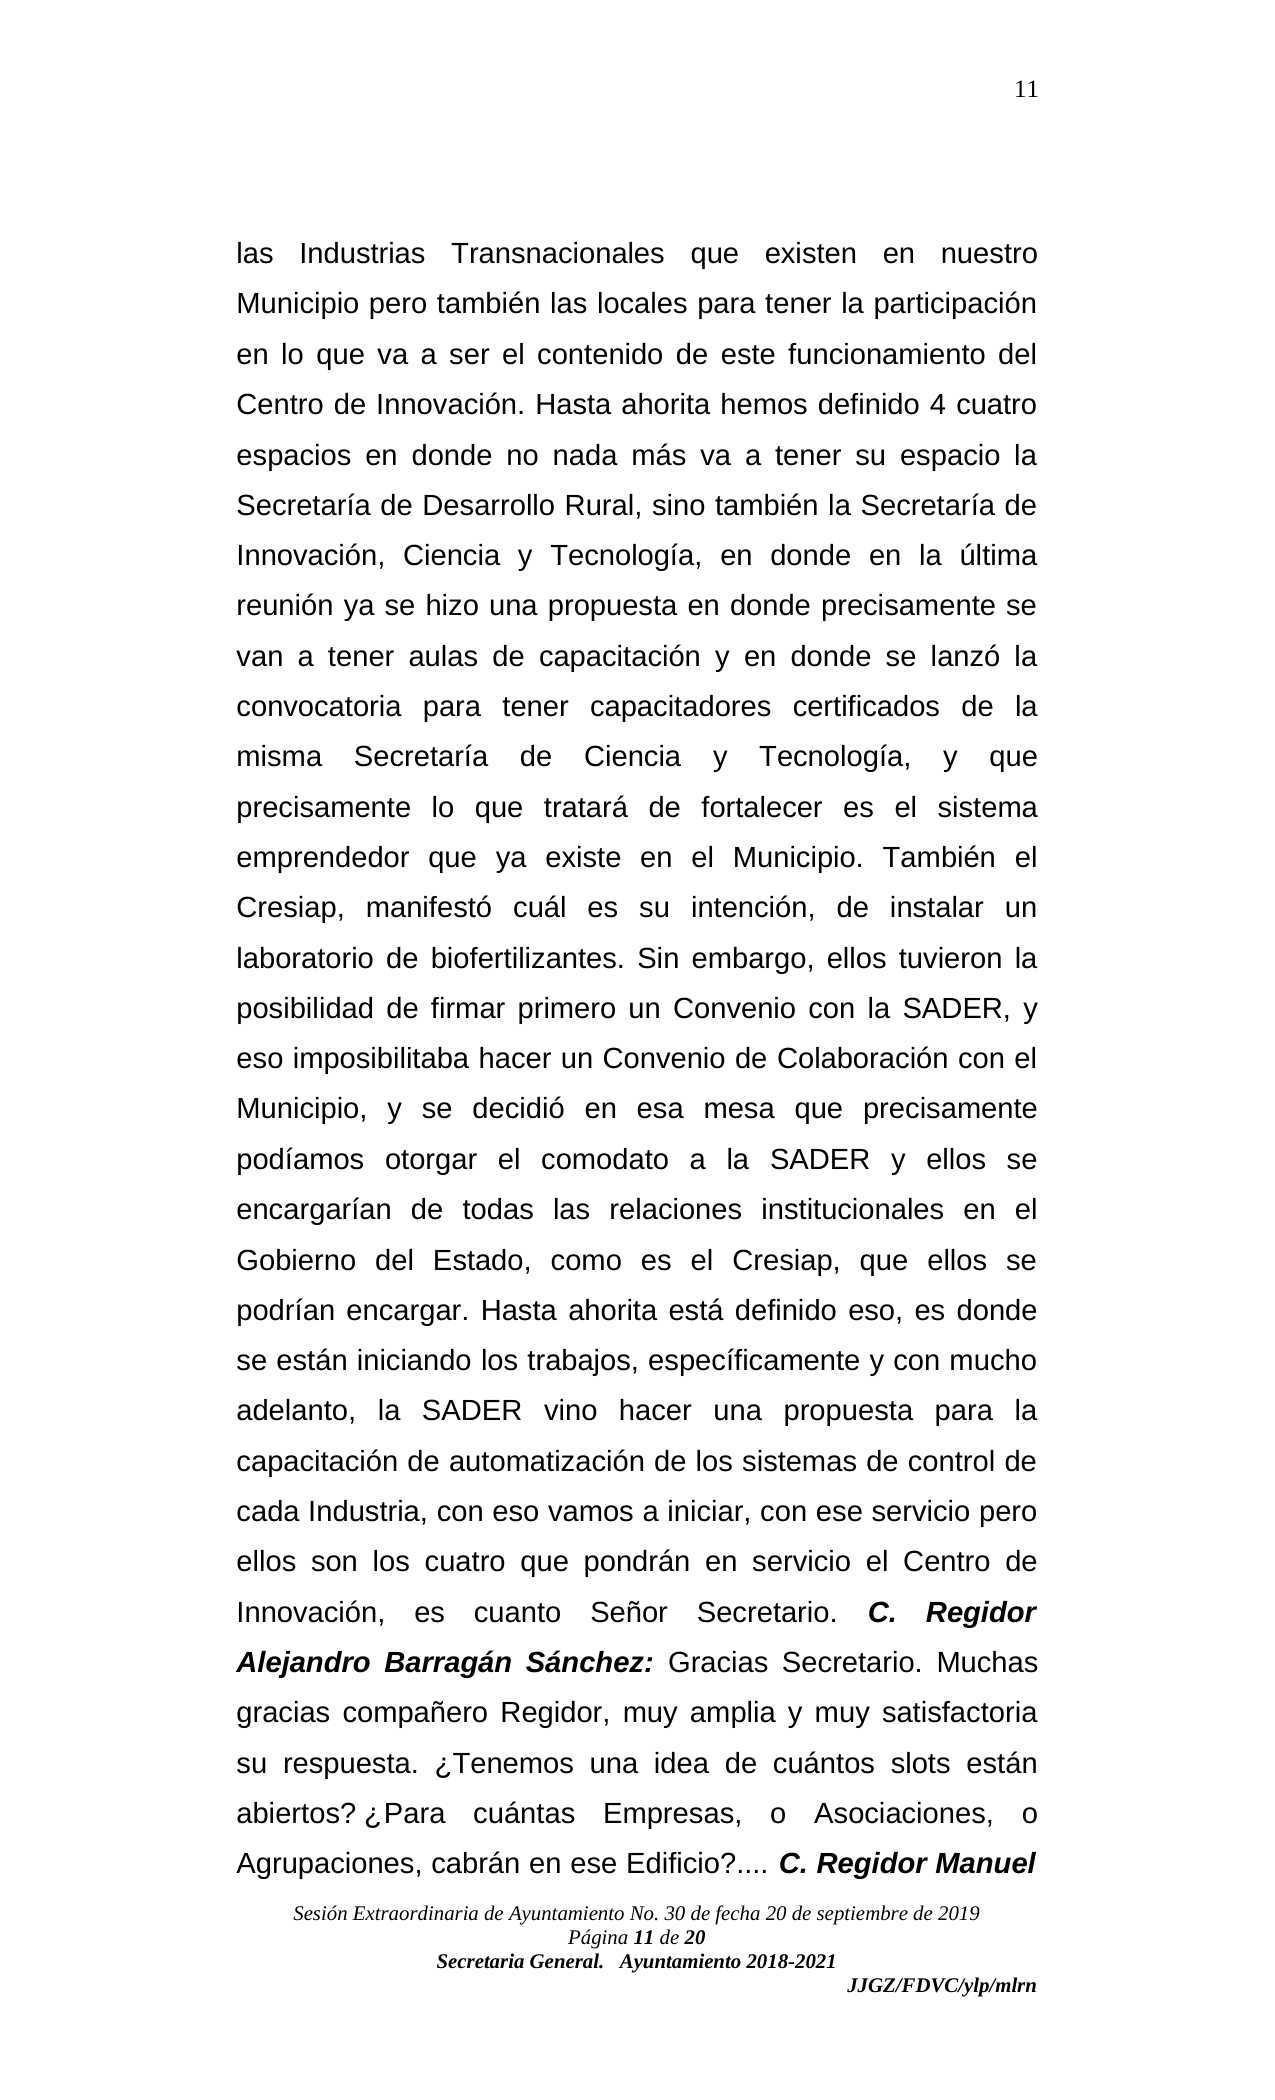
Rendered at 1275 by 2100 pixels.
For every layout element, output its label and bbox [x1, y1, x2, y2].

text [236, 236, 1039, 1880]
